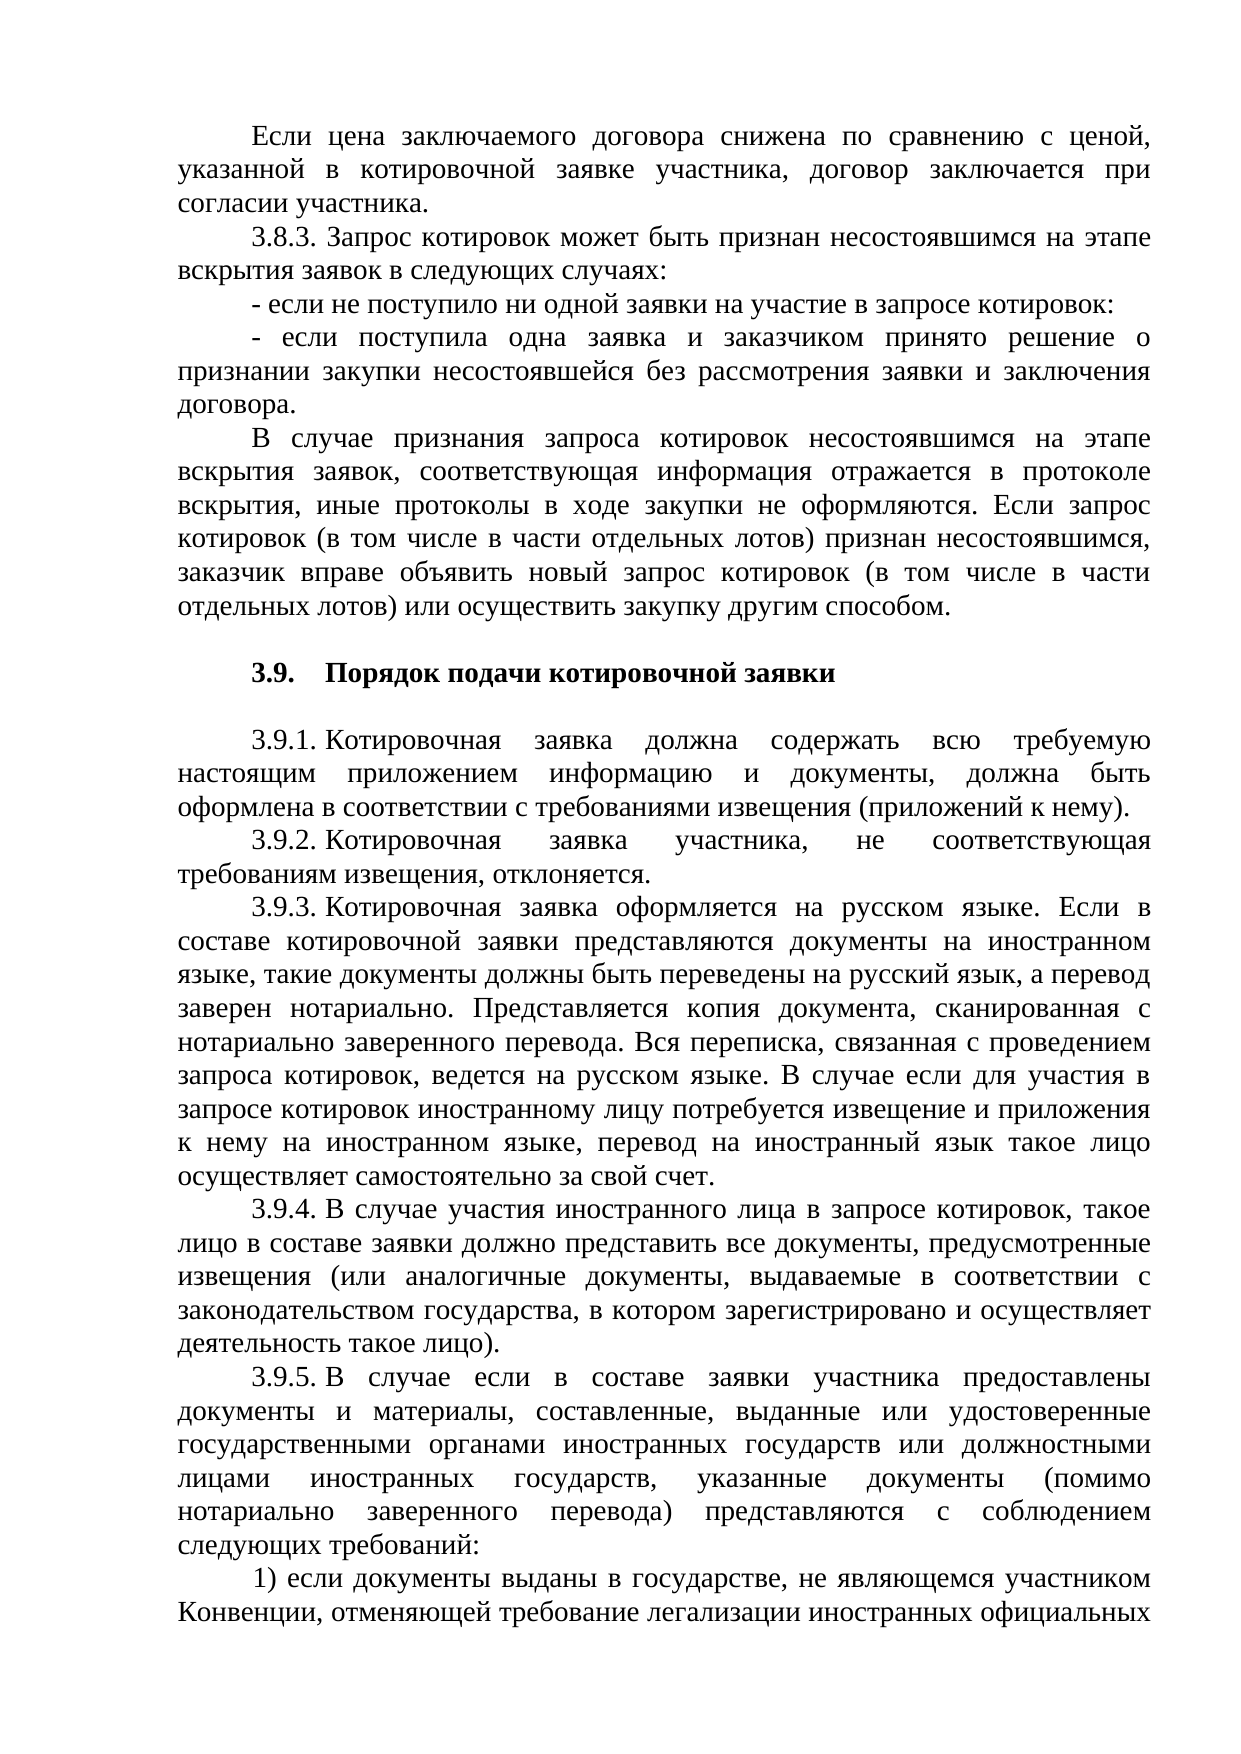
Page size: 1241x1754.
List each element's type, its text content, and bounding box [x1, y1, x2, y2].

text В случае признания запроса котировок несостоявшимся на этапе вскрытия заявок, соответствующая информация отражается в протоколе вскрытия, иные протоколы в ходе закупки не оформляются. Если запрос котировок (в том числе в части отдельных лотов) признан несостоявшимся, заказчик вправе объявить новый запрос котировок (в том числе в части отдельных лотов) или осуществить закупку другим способом. [177, 420, 1152, 621]
list В случае участия иностранного лица в запросе котировок, такое лицо в составе заявки должно представить все документы, предусмотренные извещения (или аналогичные документы, выдаваемые в соответствии с законодательством государства, в котором зарегистрировано и осуществляет деятельность такое лицо). [177, 1191, 1152, 1359]
list В случае если в составе заявки участника предоставлены документы и материалы, составленные, выданные или удостоверенные государственными органами иностранных государств или должностными лицами иностранных государств, указанные документы (помимо нотариально заверенного перевода) представляются с соблюдением следующих требований: [177, 1359, 1152, 1560]
list Котировочная заявка участника, не соответствующая требованиям извещения, отклоняется. [177, 822, 1152, 889]
text - если поступила одна заявка и заказчиком принято решение о признании закупки несостоявшейся без рассмотрения заявки и заключения договора. [177, 319, 1152, 420]
list Котировочная заявка оформляется на русском языке. Если в составе котировочной заявки представляются документы на иностранном языке, такие документы должны быть переведены на русский язык, а перевод заверен нотариально. Представляется копия документа, сканированная с нотариально заверенного перевода. Вся переписка, связанная с проведением запроса котировок, ведется на русском языке. В случае если для участия в запросе котировок иностранному лицу потребуется извещение и приложения к нему на иностранном языке, перевод на иностранный язык такое лицо осуществляет самостоятельно за свой счет. [177, 889, 1152, 1191]
text Если цена заключаемого договора снижена по сравнению с ценой, указанной в котировочной заявке участника, договор заключается при согласии участника. [177, 118, 1152, 219]
text - если не поступило ни одной заявки на участие в запросе котировок: [177, 286, 1152, 319]
subtitle Порядок подачи котировочной заявки [177, 655, 1152, 688]
list Котировочная заявка должна содержать всю требуемую настоящим приложением информацию и документы, должна быть оформлена в соответствии с требованиями извещения (приложений к нему). [177, 722, 1152, 822]
text 3.8.3. Запрос котировок может быть признан несостоявшимся на этапе вскрытия заявок в следующих случаях: [177, 219, 1152, 286]
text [177, 1560, 1152, 1627]
